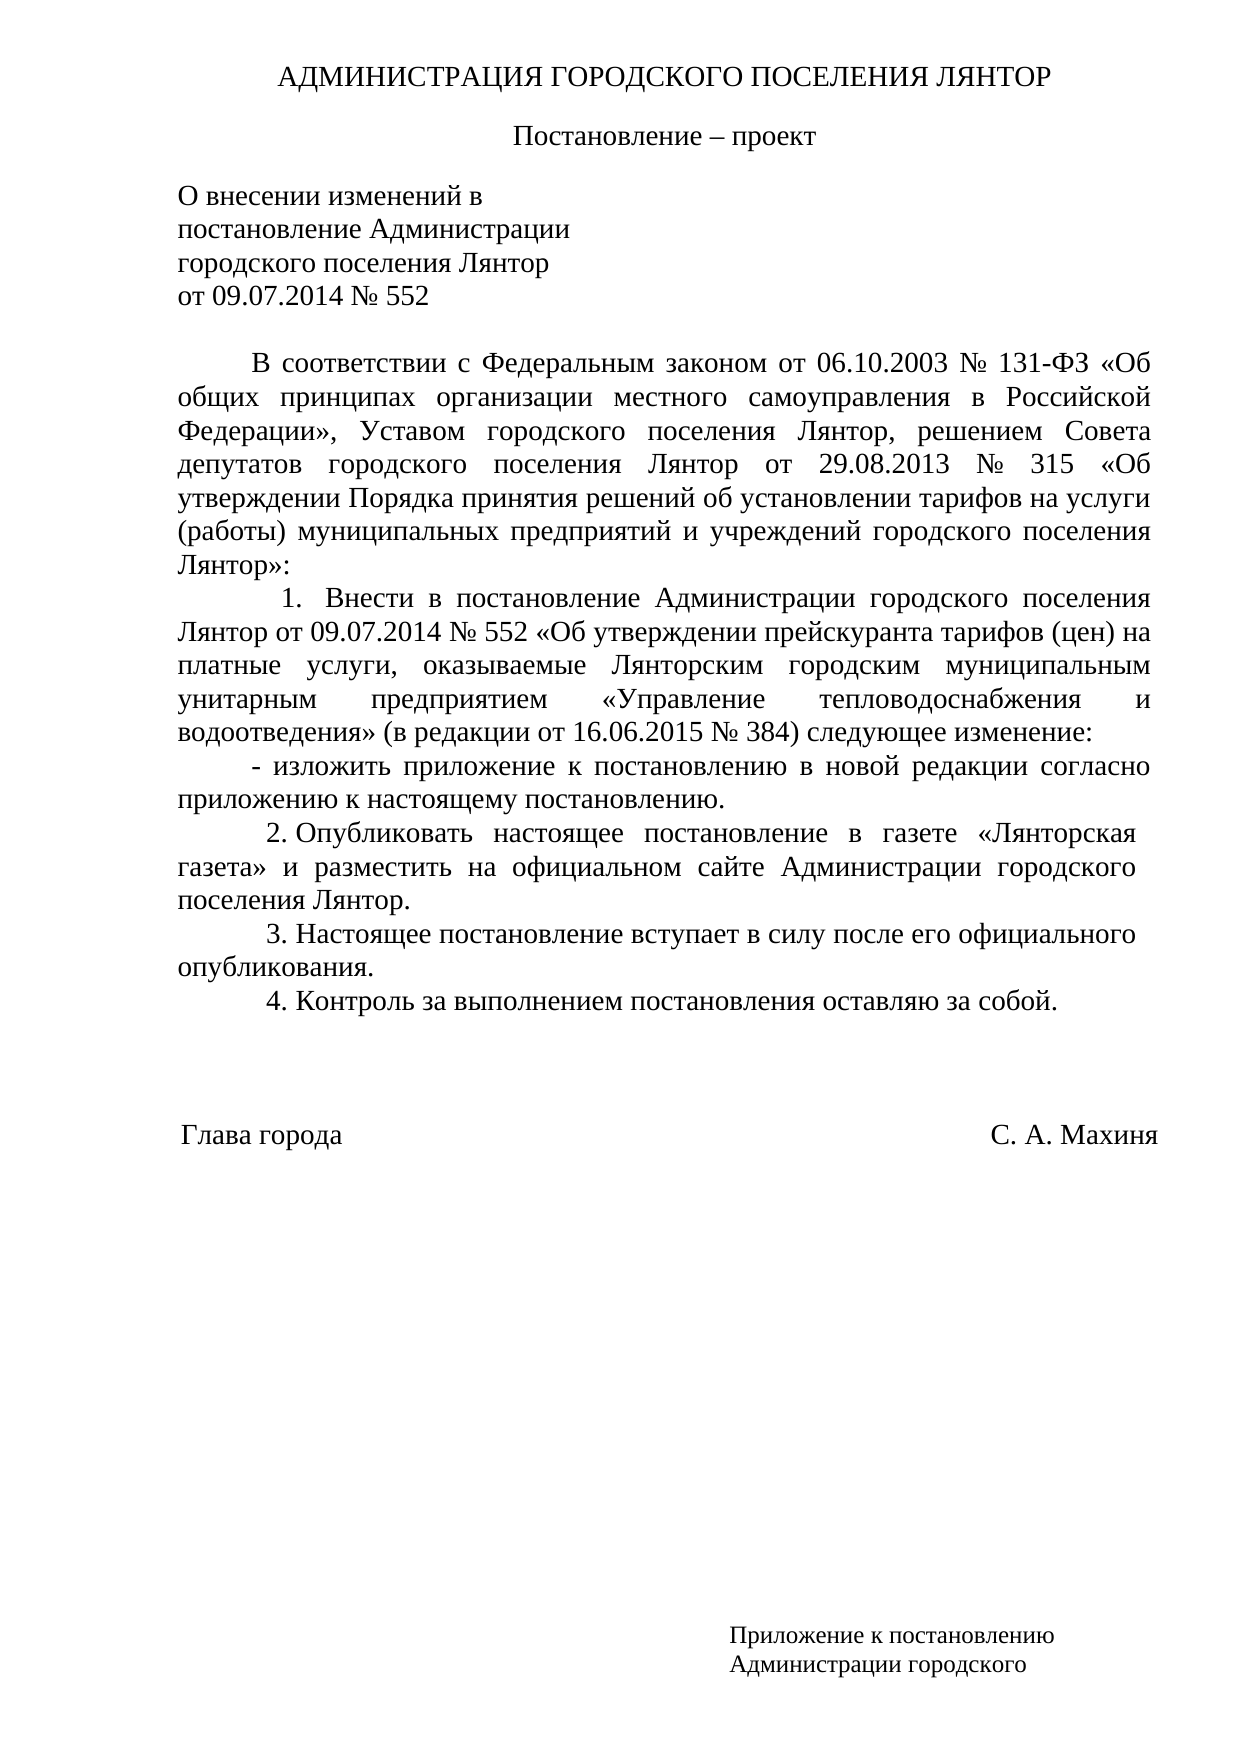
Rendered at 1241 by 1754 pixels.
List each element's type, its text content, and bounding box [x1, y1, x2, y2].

table_header Глава города [133, 1016, 680, 1151]
text Постановление – проект [177, 118, 1152, 152]
list Настоящее постановление вступает в силу после его официального опубликования. [177, 916, 1137, 983]
table_header С. А. Махиня [680, 1016, 1219, 1151]
list Контроль за выполнением постановления оставляю за собой. [177, 983, 1137, 1016]
list - изложить приложение к постановлению в новой редакции согласно приложению к настоящему постановлению. [177, 748, 1152, 815]
text АДМИНИСТРАЦИЯ ГОРОДСКОГО ПОСЕЛЕНИЯ ЛЯНТОР [177, 59, 1152, 93]
list Опубликовать настоящее постановление в газете «Лянторская газета» и разместить на официальном сайте Администрации городского поселения Лянтор. [177, 815, 1137, 916]
table_header О внесении изменений в постановление Администрации городского поселения Лянтор от 09.07.2014 № 552 [166, 178, 773, 312]
text В соответствии с Федеральным законом от 06.10.2003 № 131-ФЗ «Об общих принципах организации местного самоуправления в Российской Федерации», Уставом городского поселения Лянтор, решением Совета депутатов городского поселения Лянтор от 29.08.2013 № 315 «Об утверждении Порядка принятия решений об установлении тарифов на услуги (работы) муниципальных предприятий и учреждений городского поселения Лянтор»: [177, 346, 1152, 580]
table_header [718, 1620, 1142, 1680]
list Внести в постановление Администрации городского поселения Лянтор от 09.07.2014 № 552 «Об утверждении прейскуранта тарифов (цен) на платные услуги, оказываемые Лянторским городским муниципальным унитарным предприятием «Управление тепловодоснабжения и водоотведения» (в редакции от 16.06.2015 № 384) следующее изменение: [177, 580, 1152, 748]
